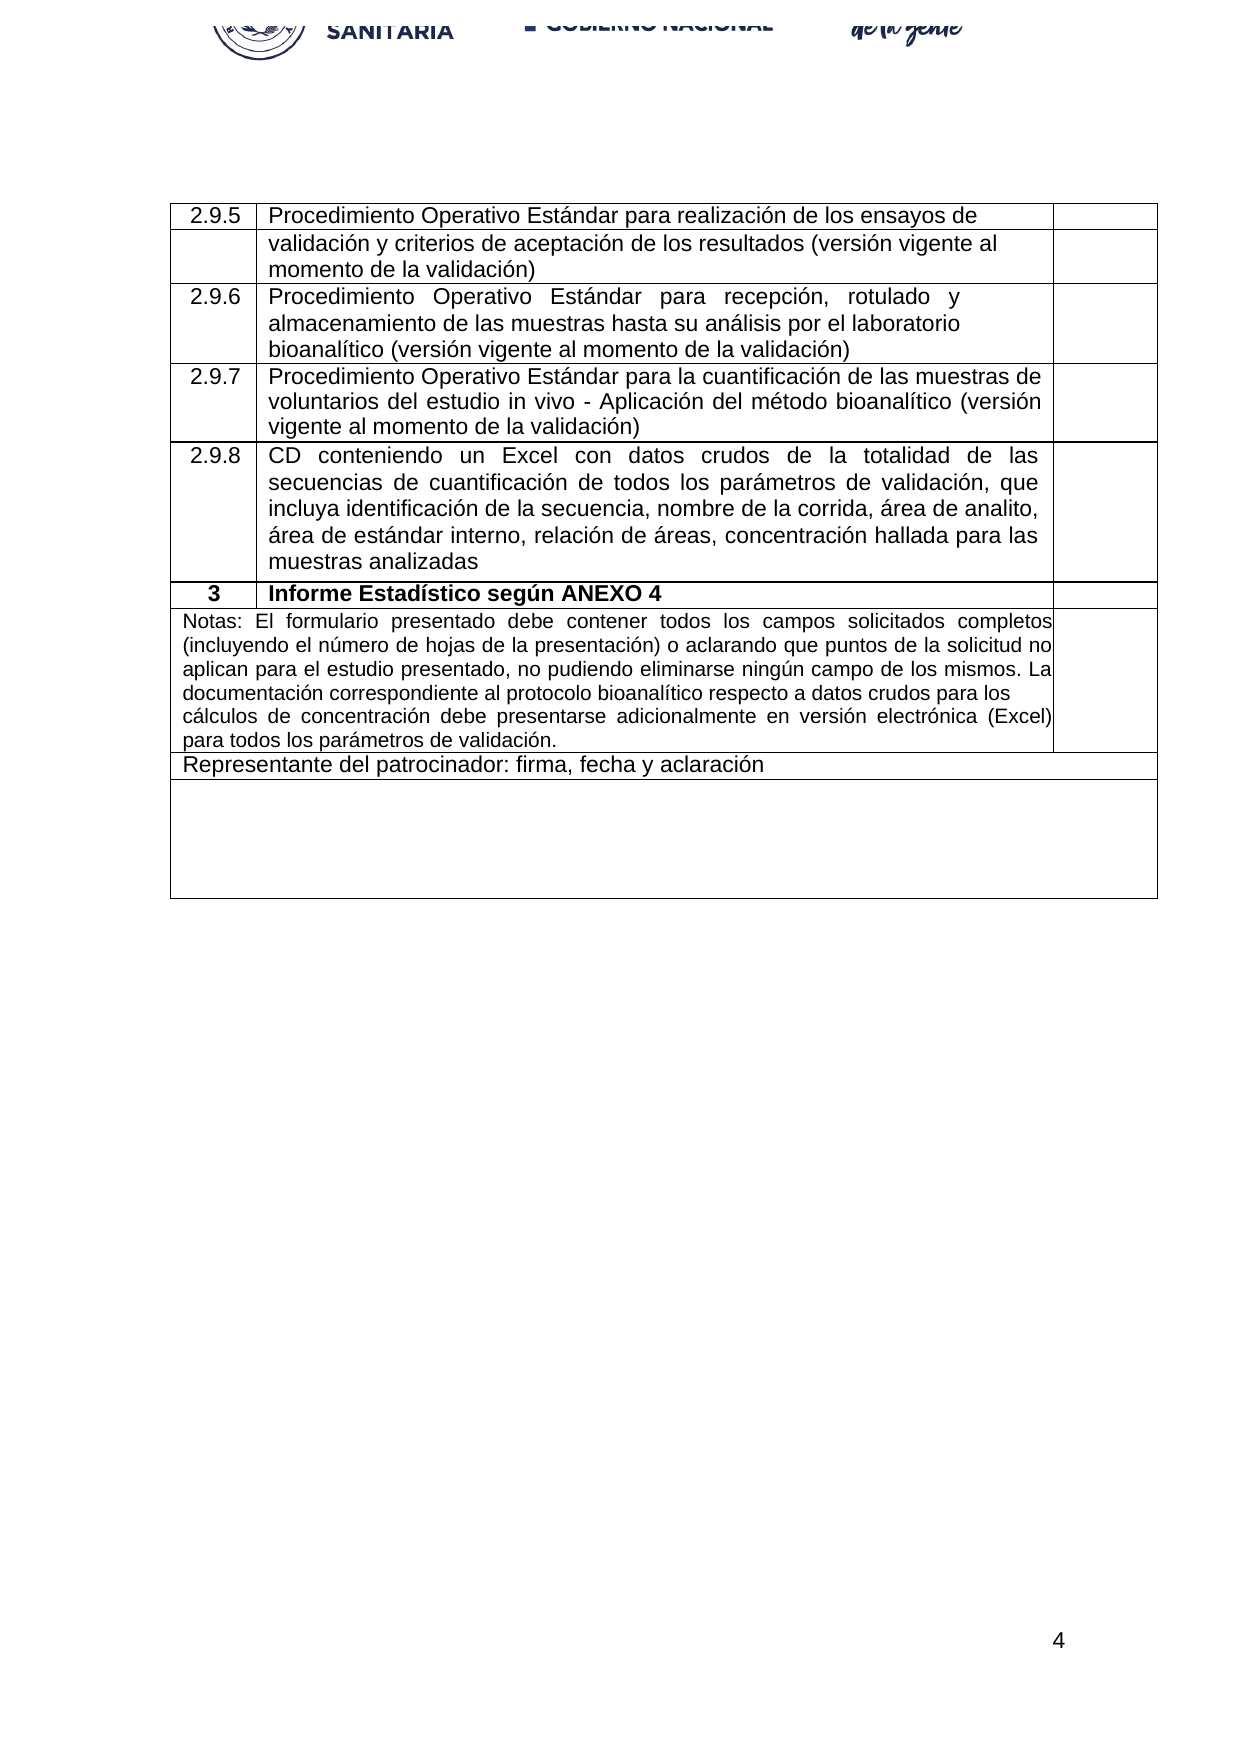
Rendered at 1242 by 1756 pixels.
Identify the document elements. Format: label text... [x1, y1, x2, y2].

table_cell Informe Estadístico según ANEXO 4 [257, 583, 1053, 608]
table_cell [1054, 443, 1157, 581]
table_cell CD conteniendo un Excel con datos crudos de la totalidad de las secuencias de cuantificación de todos los parámetros de validación, que incluya identificación de la secuencia, nombre de la corrida, área de analito, área de estándar interno, relación de áreas, concentración hallada para las muestras analizadas [257, 443, 1053, 581]
table_header 2.9.5 [171, 204, 256, 229]
table_cell Representante del patrocinador: firma, fecha y aclaración [171, 753, 1157, 778]
table_cell Procedimiento Operativo Estándar para recepción, rotulado y almacenamiento de las muestras hasta su análisis por el laboratorio bioanalítico (versión vigente al momento de la validación) [257, 284, 1053, 363]
table_cell [171, 230, 256, 283]
table_cell [1054, 609, 1157, 752]
table_cell 2.9.7 [171, 364, 256, 441]
table_cell validación y criterios de aceptación de los resultados (versión vigente al momento de la validación) [257, 230, 1053, 283]
table_cell Notas: El formulario presentado debe contener todos los campos solicitados completos (incluyendo el número de hojas de la presentación) o aclarando que puntos de la solicitud no aplican para el estudio presentado, no pudiendo eliminarse ningún campo de los mismos. La documentación correspondiente al protocolo bioanalítico respecto a datos crudos para los cálculos de concentración debe presentarse adicionalmente en versión electrónica (Excel) para todos los parámetros de validación. [171, 609, 1053, 752]
table_cell [1054, 230, 1157, 283]
table_cell [1054, 284, 1157, 363]
table_cell 2.9.8 [171, 443, 256, 581]
table_header Procedimiento Operativo Estándar para realización de los ensayos de [257, 204, 1053, 229]
table_header [1054, 204, 1157, 229]
table_cell [1054, 583, 1157, 608]
table_cell 2.9.6 [171, 284, 256, 363]
picture [143, 26, 1030, 86]
table_cell [1054, 364, 1157, 441]
table_cell [171, 780, 1157, 898]
table_cell 3 [171, 583, 256, 608]
table_cell Procedimiento Operativo Estándar para la cuantificación de las muestras de voluntarios del estudio in vivo - Aplicación del método bioanalítico (versión vigente al momento de la validación) [257, 364, 1053, 441]
